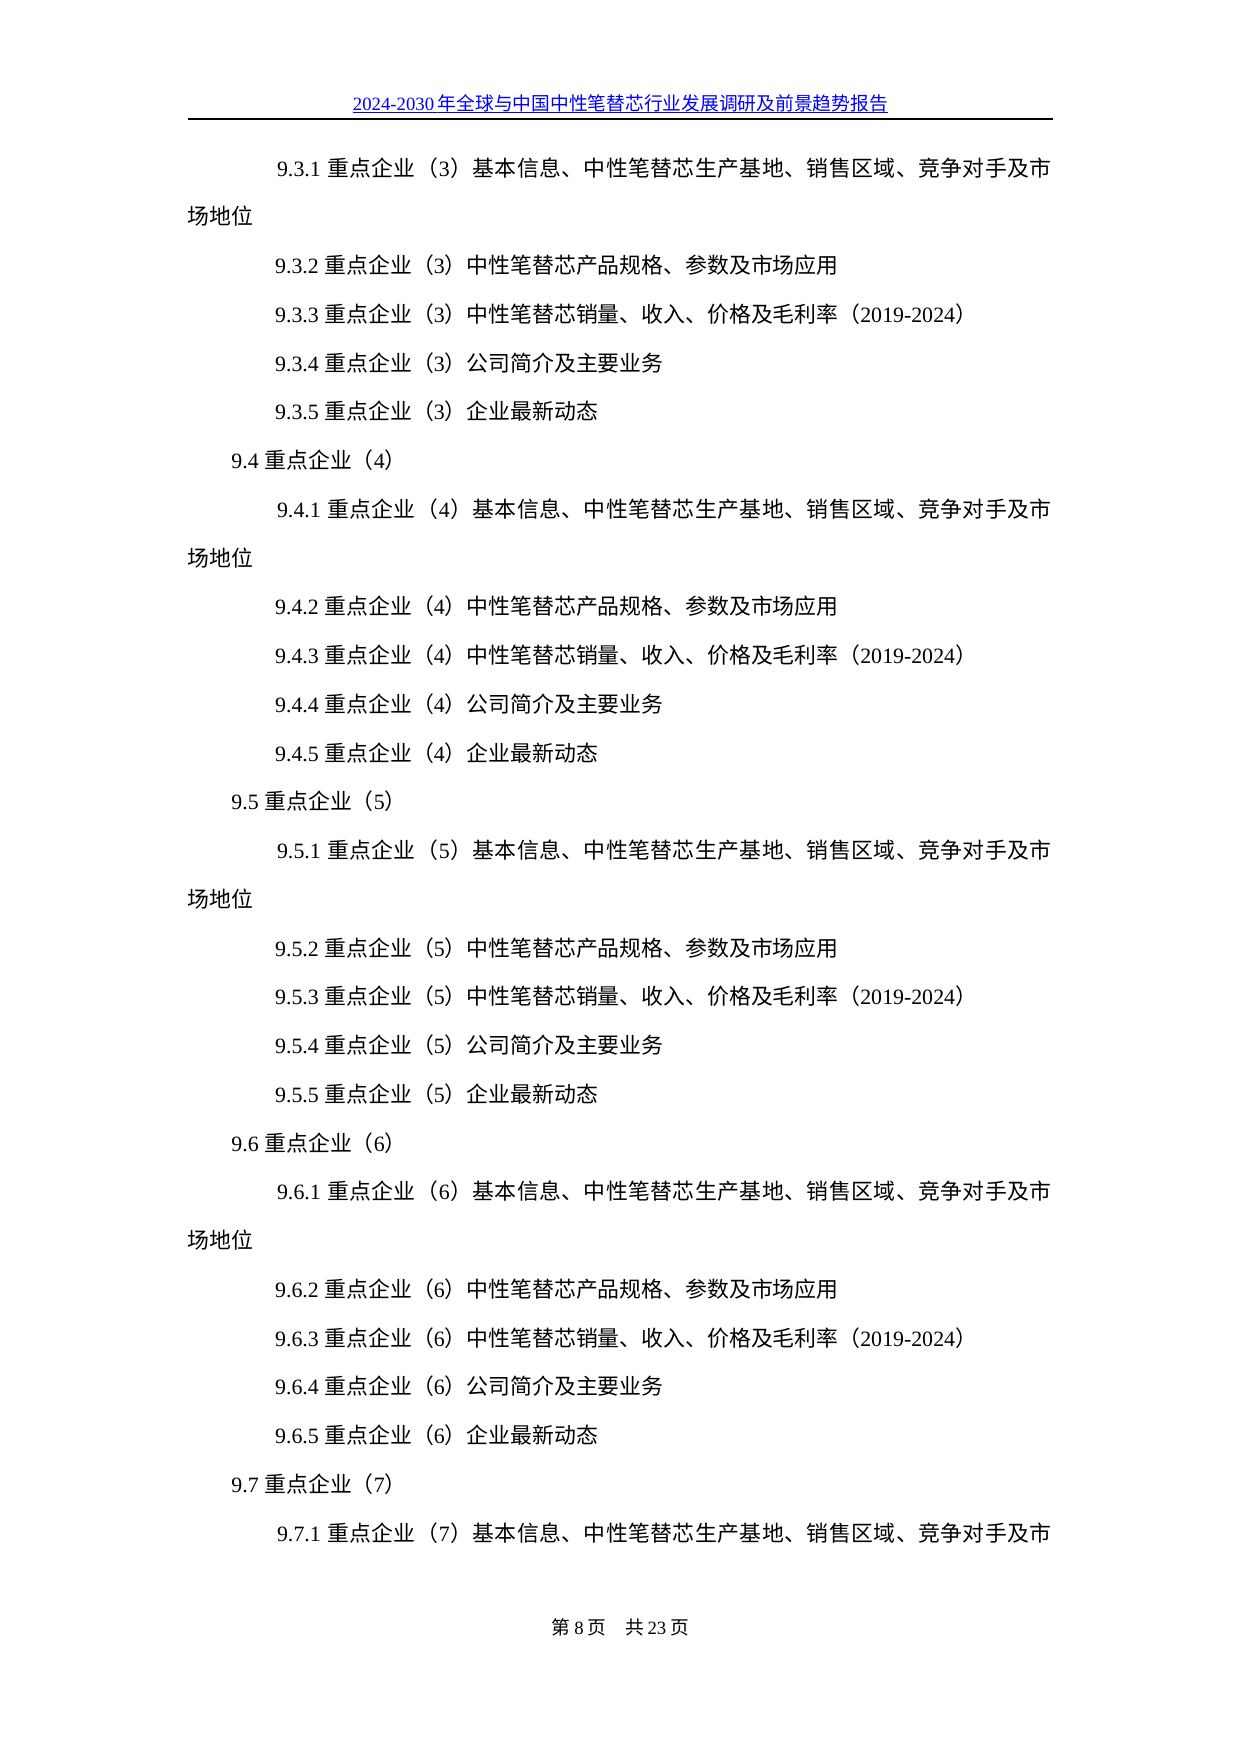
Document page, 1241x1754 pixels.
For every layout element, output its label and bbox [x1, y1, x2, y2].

text [187, 150, 1053, 1548]
